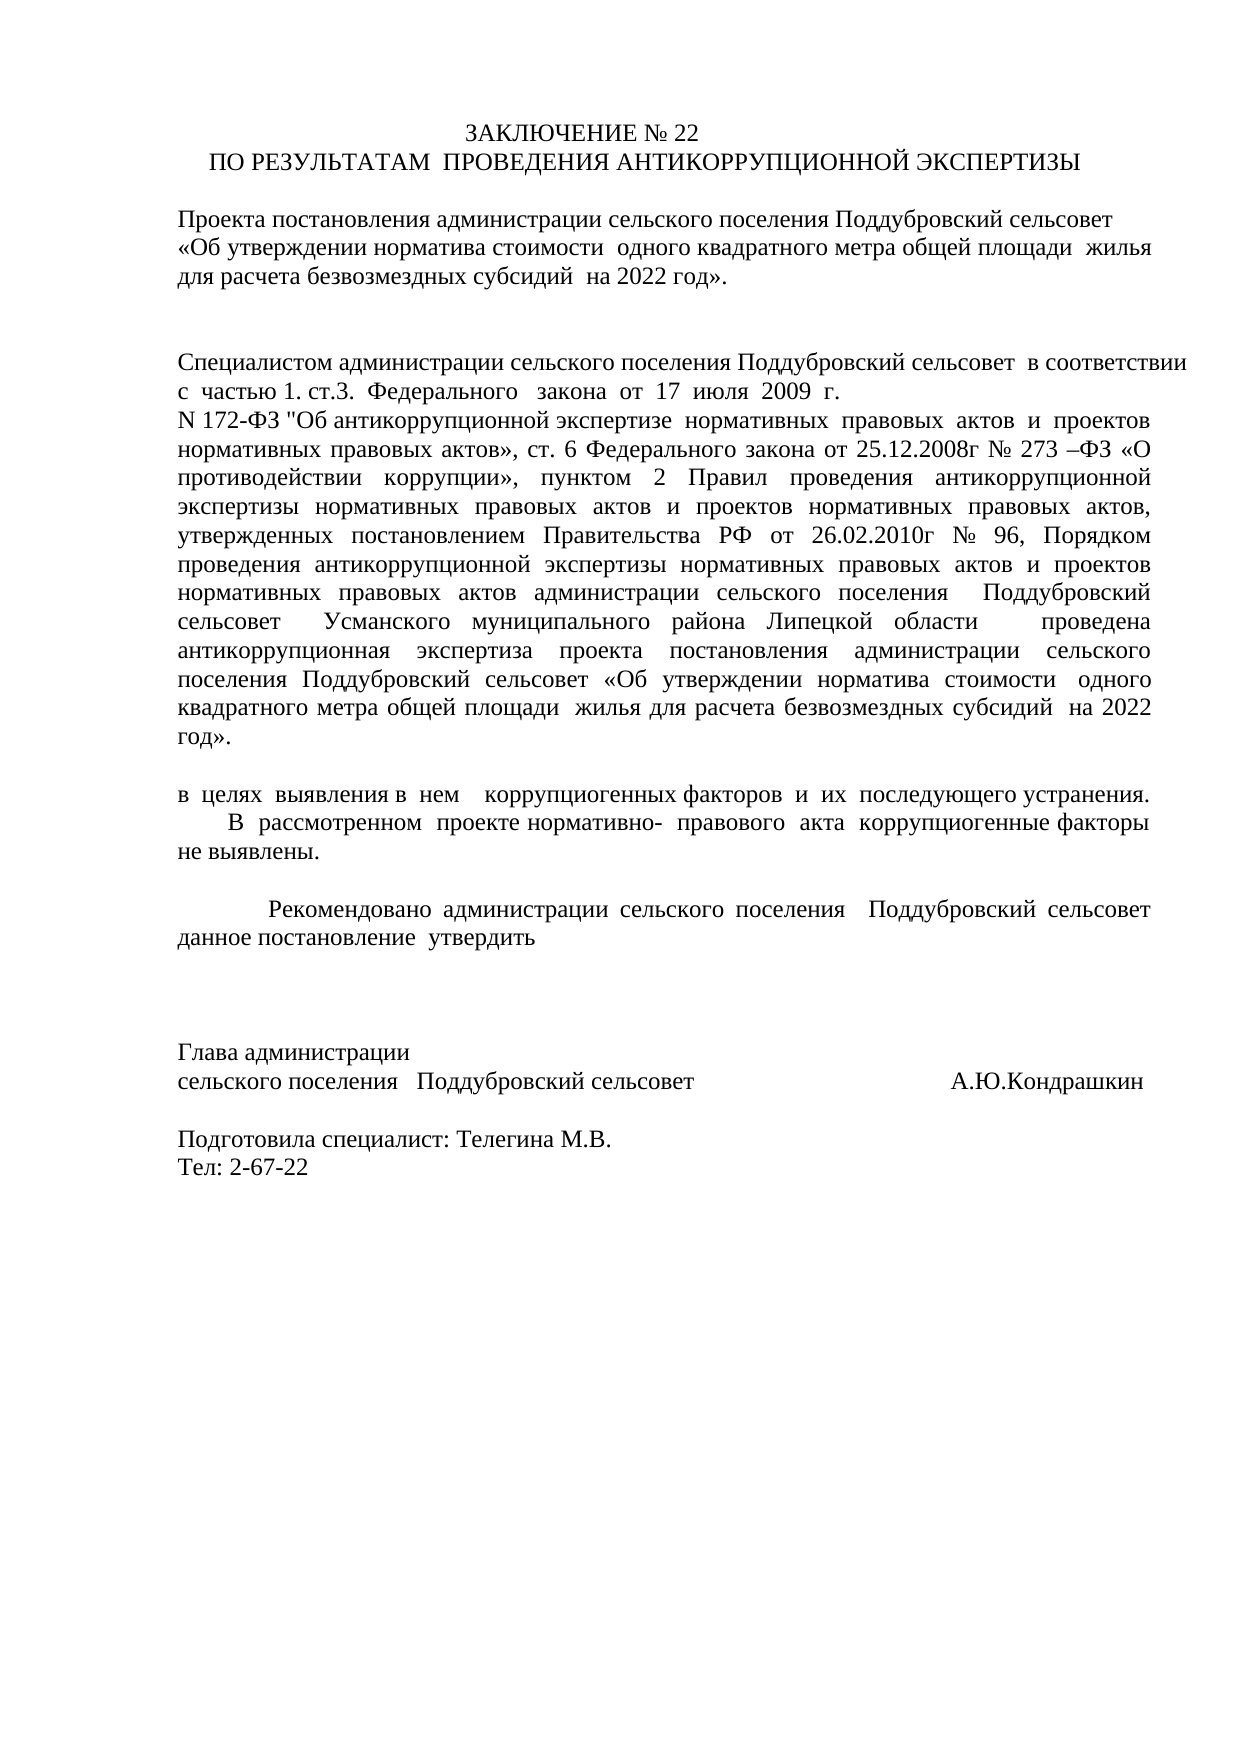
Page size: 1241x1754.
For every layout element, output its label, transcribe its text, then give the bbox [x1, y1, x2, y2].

text Проекта постановления администрации сельского поселения Поддубровский сельсовет [177, 204, 1152, 232]
text Тел: 2-67-22 [177, 1152, 1152, 1181]
text сельского поселения Поддубровский сельсовет А.Ю.Кондрашкин [177, 1066, 1152, 1095]
text ПО РЕЗУЛЬТАТАМ ПРОВЕДЕНИЯ АНТИКОРРУПЦИОННОЙ ЭКСПЕРТИЗЫ [177, 147, 1197, 176]
text «Об утверждении норматива стоимости одного квадратного метра общей площади жилья для расчета безвозмездных субсидий на 2022 год». [177, 232, 1152, 290]
text Специалистом администрации сельского поселения Поддубровский сельсовет в соответствии с частью 1. ст.3. Федерального закона от 17 июля 2009 г. [177, 347, 1197, 405]
text в целях выявления в нем коррупциогенных факторов и их последующего устранения. [177, 779, 1197, 807]
text Подготовила специалист: Телегина М.В. [177, 1124, 1152, 1152]
text Рекомендовано администрации сельского поселения Поддубровский сельсовет данное постановление утвердить [177, 894, 1152, 951]
text ЗАКЛЮЧЕНИЕ № 22 [177, 118, 1197, 147]
text N 172-ФЗ "Об антикоррупционной экспертизе нормативных правовых актов и проектов нормативных правовых актов», ст. 6 Федерального закона от 25.12.2008г № 273 –ФЗ «О противодействии коррупции», пунктом 2 Правил проведения антикоррупционной экспертизы нормативных правовых актов и проектов нормативных правовых актов, утвержденных постановлением Правительства РФ от 26.02.2010г № 96, Порядком проведения антикоррупционной экспертизы нормативных правовых актов и проектов нормативных правовых актов администрации сельского поселения Поддубровский сельсовет Усманского муниципального района Липецкой области проведена антикоррупционная экспертиза проекта постановления администрации сельского поселения Поддубровский сельсовет «Об утверждении норматива стоимости одного квадратного метра общей площади жилья для расчета безвозмездных субсидий на 2022 год». [177, 405, 1152, 750]
text В рассмотренном проекте нормативно- правового акта коррупциогенные факторы не выявлены. [177, 807, 1152, 865]
text Глава администрации [177, 1037, 1152, 1066]
